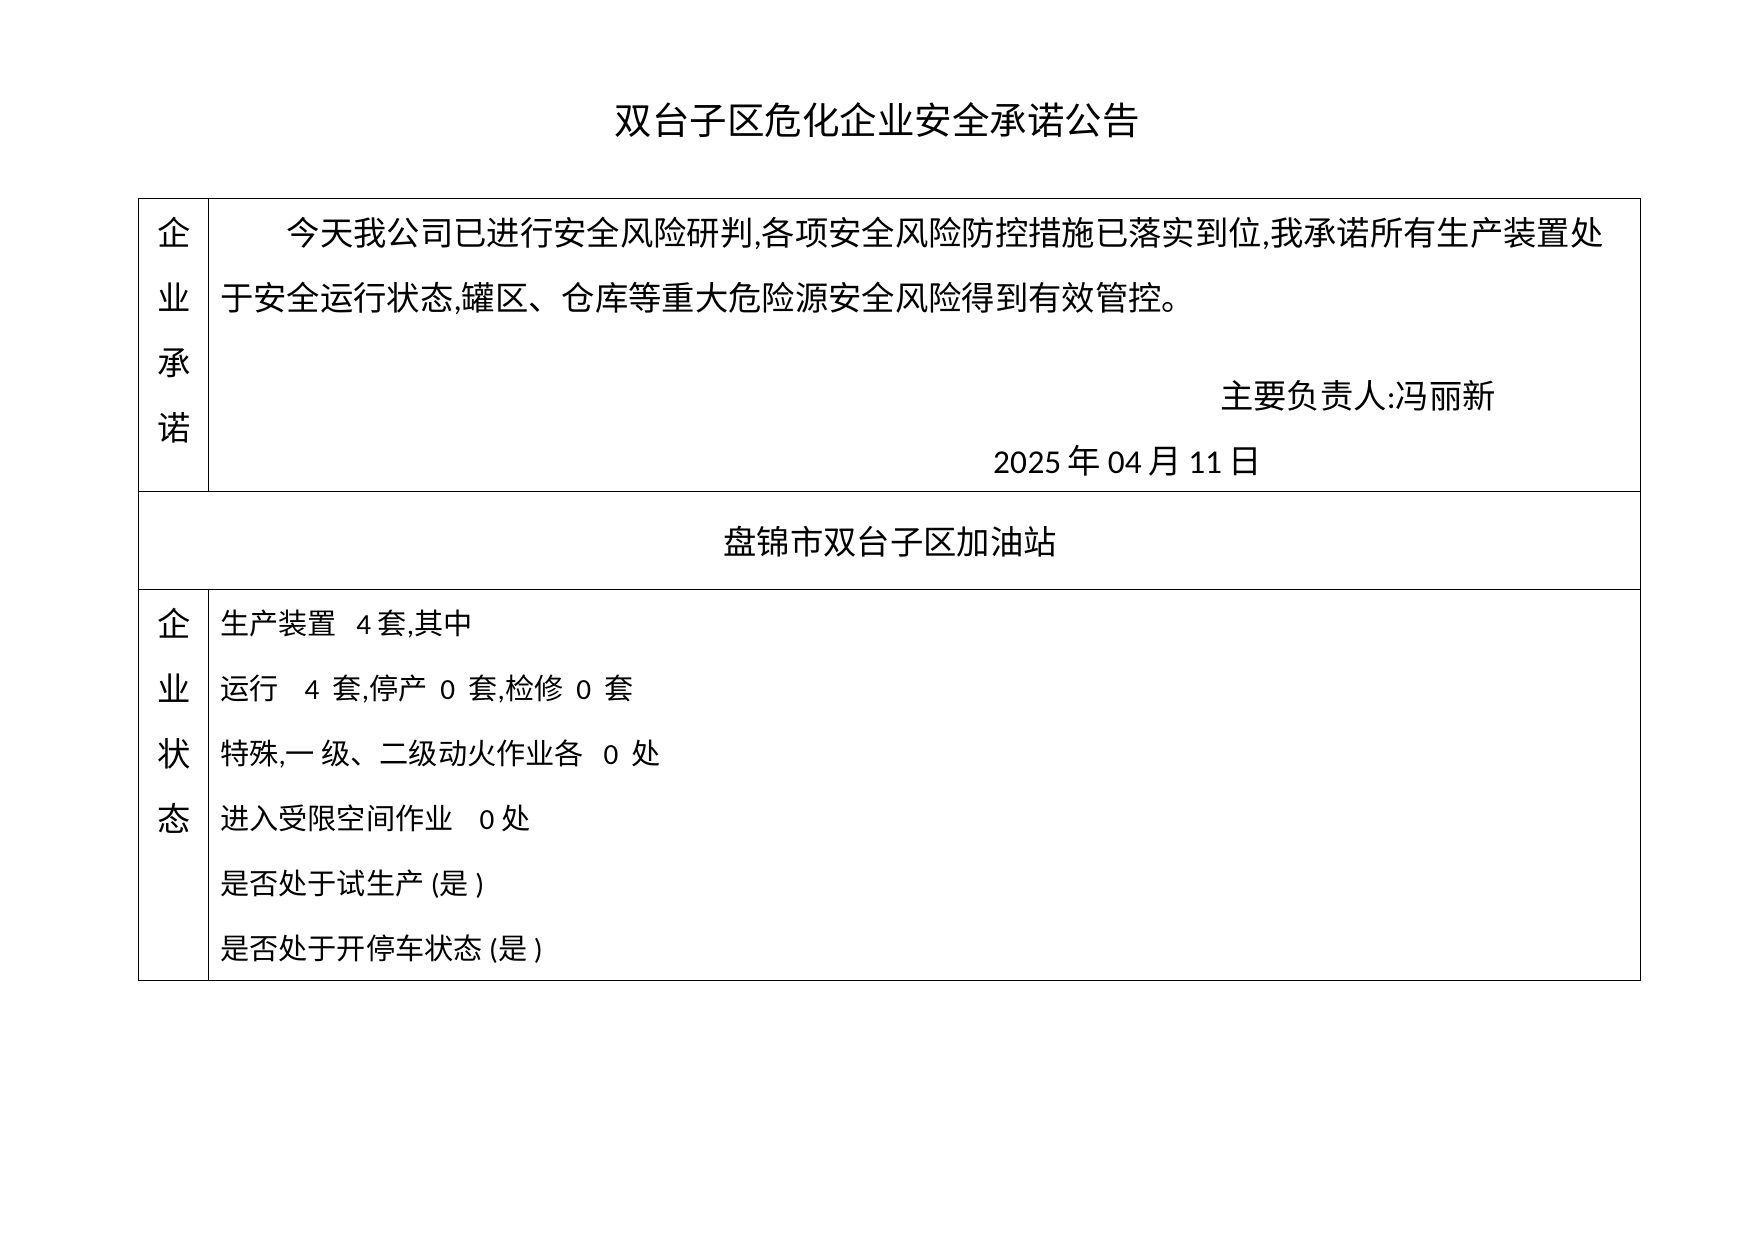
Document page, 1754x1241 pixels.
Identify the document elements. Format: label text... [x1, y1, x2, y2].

table_cell 企业承诺 [139, 199, 208, 491]
table_cell 今天我公司已进行安全风险研判,各项安全风险防控措施已落实到位,我承诺所有生产装置处于安全运行状态,罐区、仓库等重大危险源安全风险得到有效管控。 主要负责人:冯丽新 2025年04月11日 [209, 199, 1640, 491]
table_cell 企业状态 [139, 590, 208, 979]
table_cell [209, 590, 1640, 979]
table_cell 盘锦市双台子区加油站 [139, 492, 1640, 588]
